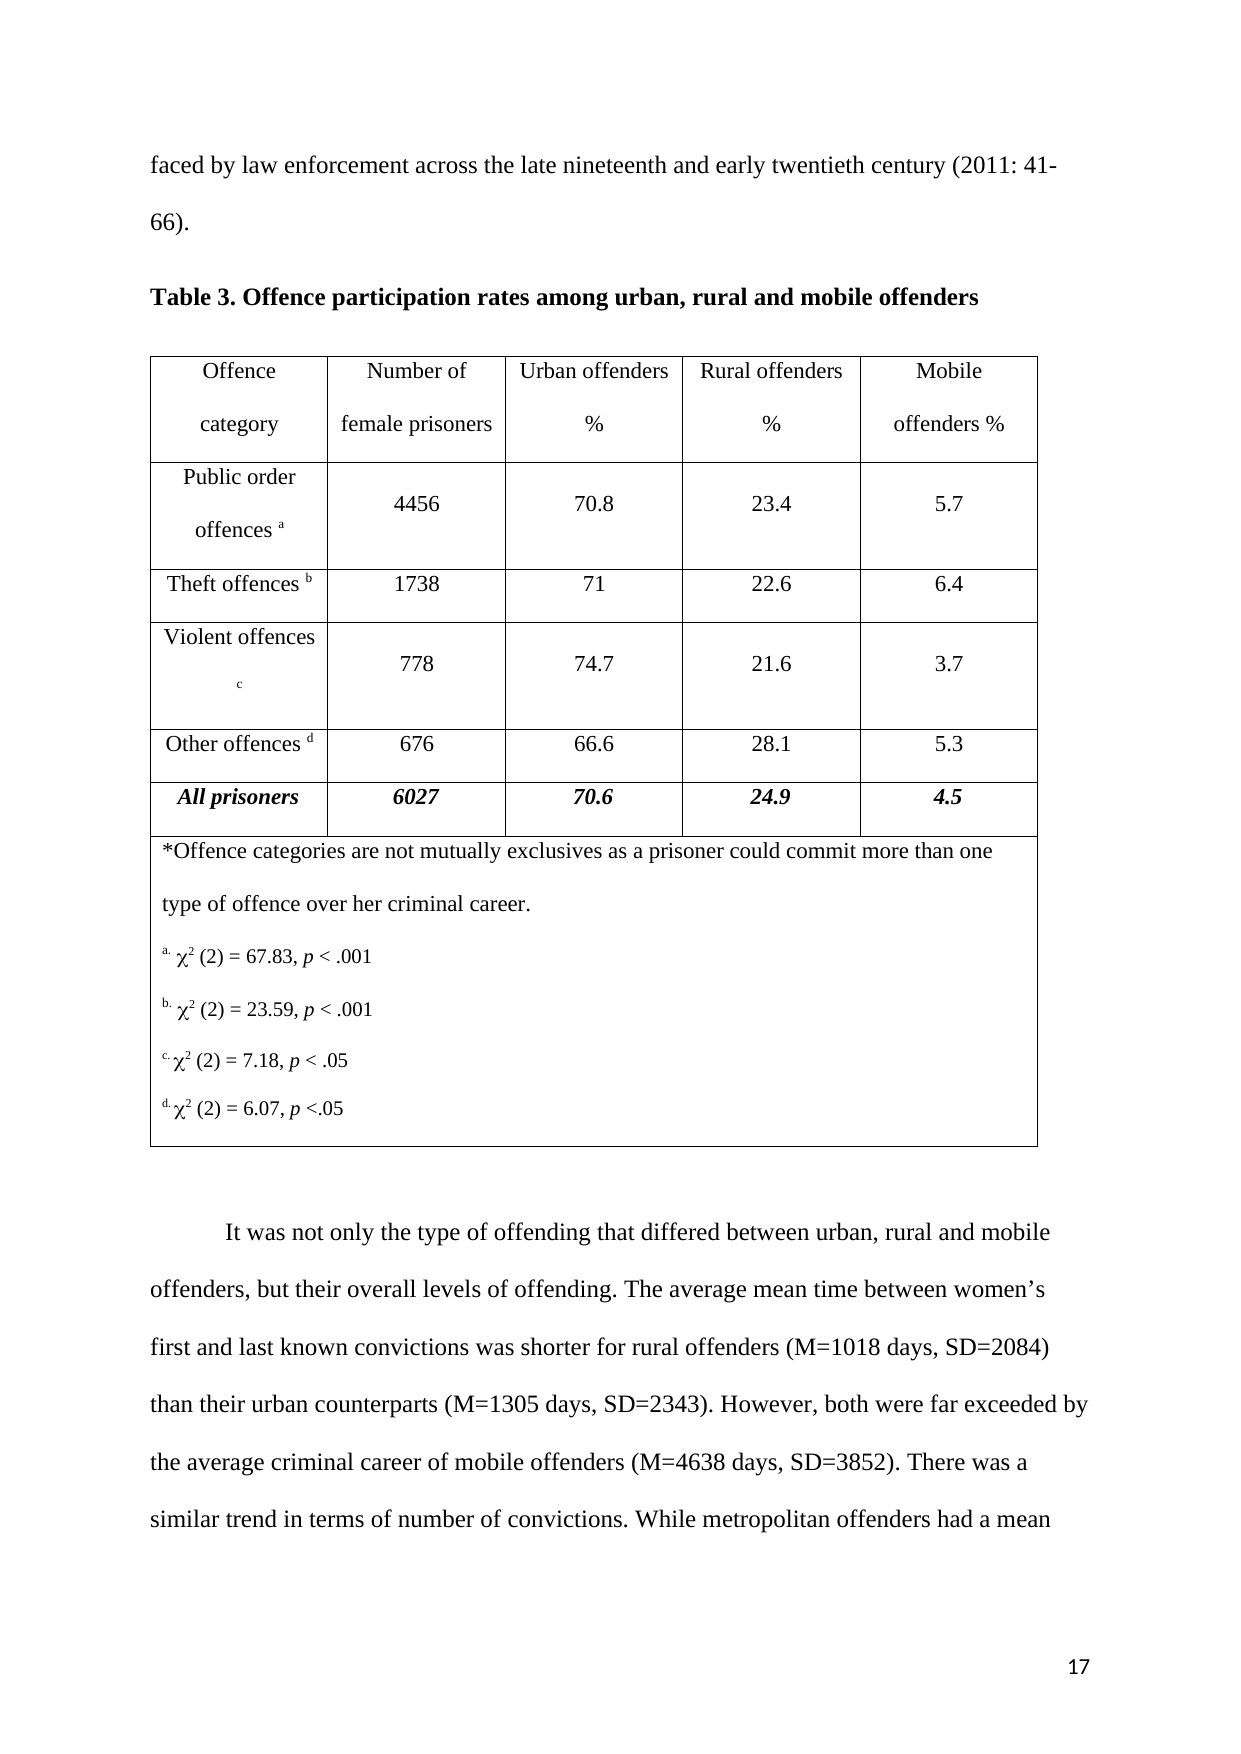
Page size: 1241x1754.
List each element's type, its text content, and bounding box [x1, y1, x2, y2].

table_cell 66.6 [506, 730, 682, 782]
table_cell All prisoners [151, 783, 327, 836]
table_cell 3.7 [861, 623, 1037, 728]
table_cell 1738 [328, 570, 505, 622]
table_cell 71 [506, 570, 682, 622]
table_cell 5.7 [861, 463, 1037, 568]
table_cell 4.5 [861, 783, 1037, 836]
table_cell 21.6 [683, 623, 860, 728]
table_cell 23.4 [683, 463, 860, 568]
table_header Mobile offenders % [861, 357, 1037, 462]
table_header Urban offenders % [506, 357, 682, 462]
table_cell Public order offences a [151, 463, 327, 568]
table_cell 22.6 [683, 570, 860, 622]
table_cell 28.1 [683, 730, 860, 782]
table_cell 6027 [328, 783, 505, 836]
table_cell 70.6 [506, 783, 682, 836]
table_cell Other offences d [151, 730, 327, 782]
table_header Offence category [151, 357, 327, 462]
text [150, 1217, 1090, 1533]
table_cell 24.9 [683, 783, 860, 836]
table_cell 778 [328, 623, 505, 728]
table_cell *Offence categories are not mutually exclusives as a prisoner could commit more than one type of offence over her criminal career. a. 2 (2) = 67.83, p < .001 b. 2 (2) = 23.59, p < .001 c. 2 (2) = 7.18, p < .05 d. 2 (2) = 6.07, p <.05 [151, 837, 1037, 1146]
table_cell 70.8 [506, 463, 682, 568]
table_cell 676 [328, 730, 505, 782]
table_cell 74.7 [506, 623, 682, 728]
table_cell 6.4 [861, 570, 1037, 622]
table_header Rural offenders % [683, 357, 860, 462]
table_header Number of female prisoners [328, 357, 505, 462]
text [150, 150, 1090, 236]
table_cell 4456 [328, 463, 505, 568]
text Table 3. Offence participation rates among urban, rural and mobile offenders [150, 282, 1090, 310]
table_cell Violent offences c [151, 623, 327, 728]
table_cell 5.3 [861, 730, 1037, 782]
table_cell Theft offences b [151, 570, 327, 622]
